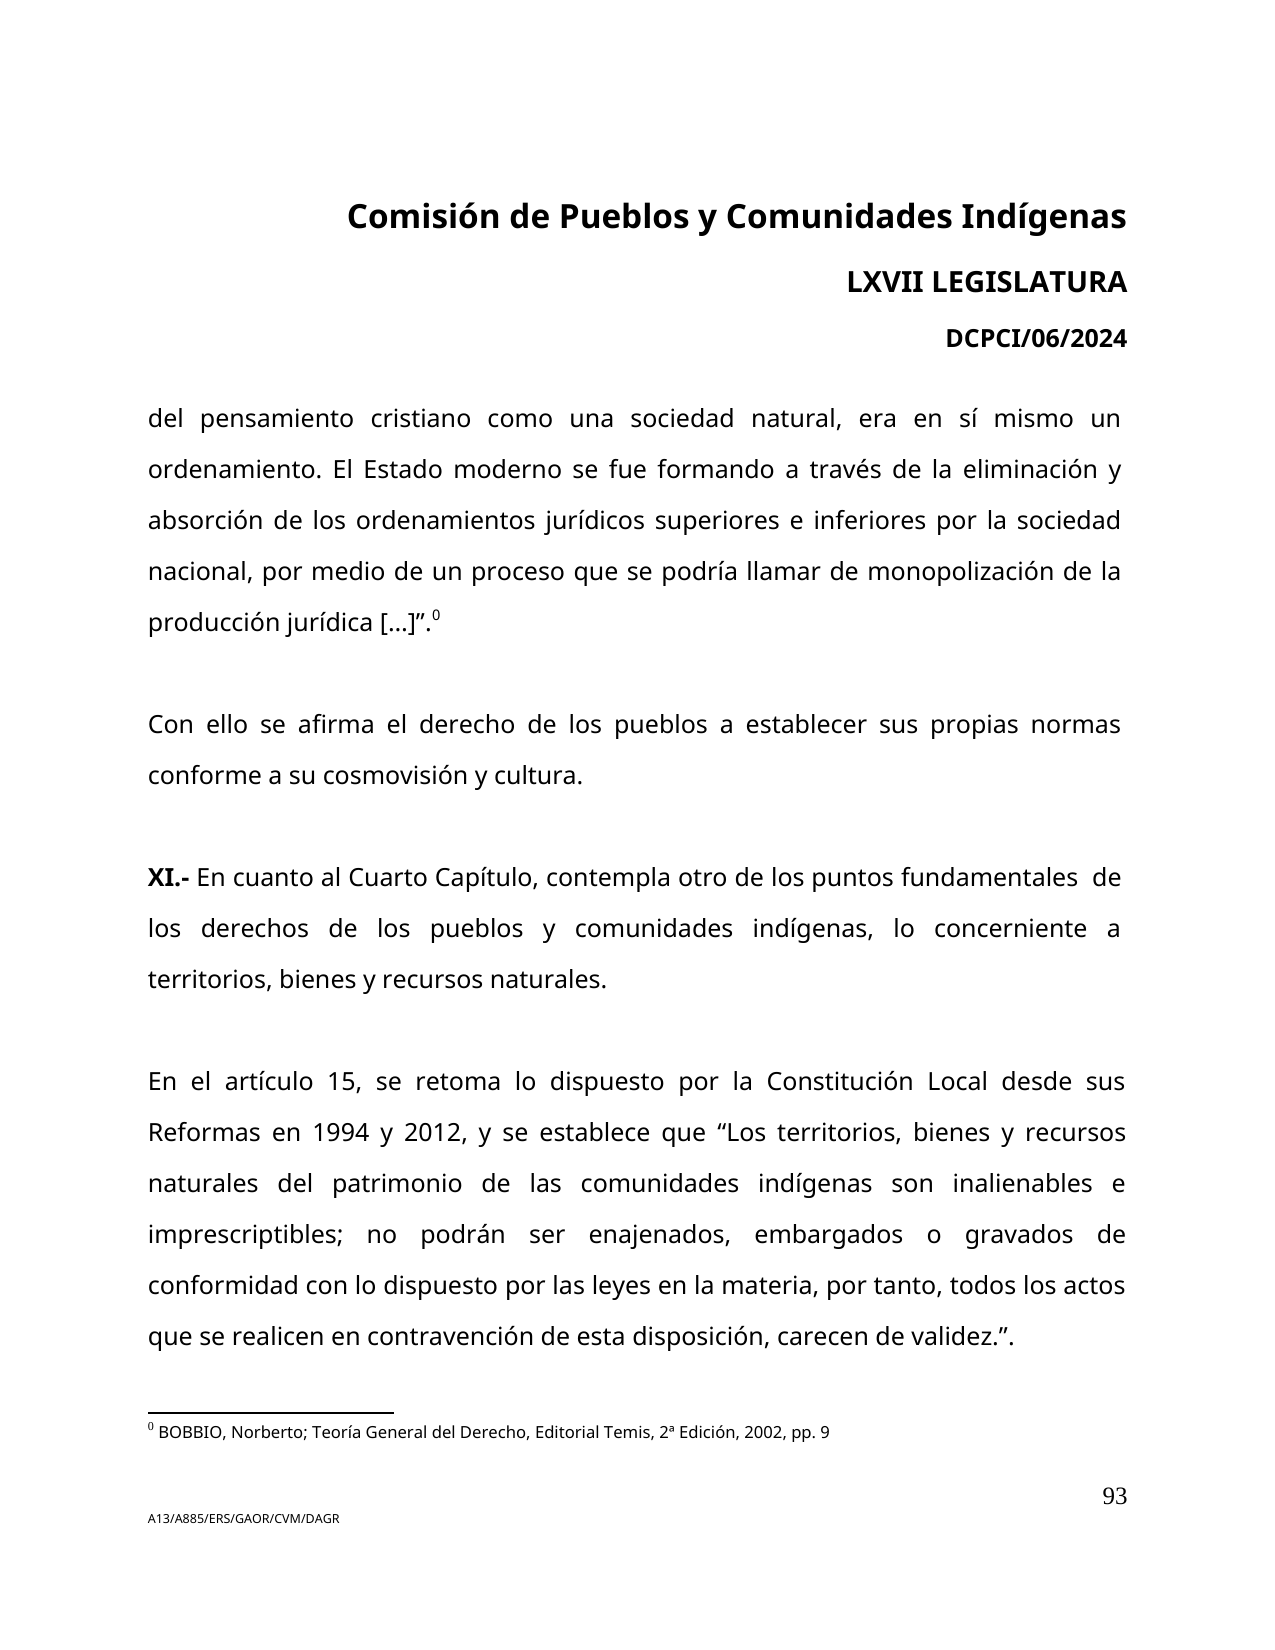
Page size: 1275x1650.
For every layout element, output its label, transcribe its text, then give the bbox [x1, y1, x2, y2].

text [148, 400, 1122, 638]
text XI.- En cuanto al Cuarto Capítulo, contempla otro de los puntos fundamentales de los derechos de los pueblos y comunidades indígenas, lo concerniente a territorios, bienes y recursos naturales. [148, 859, 1122, 996]
text Con ello se afirma el derecho de los pueblos a establecer sus propias normas conforme a su cosmovisión y cultura. [148, 706, 1122, 792]
text En el artículo 15, se retoma lo dispuesto por la Constitución Local desde sus Reformas en 1994 y 2012, y se establece que “Los territorios, bienes y recursos naturales del patrimonio de las comunidades indígenas son inalienables e imprescriptibles; no podrán ser enajenados, embargados o gravados de conformidad con lo dispuesto por las leyes en la materia, por tanto, todos los actos que se realicen en contravención de esta disposición, carecen de validez.”. [148, 1064, 1127, 1353]
